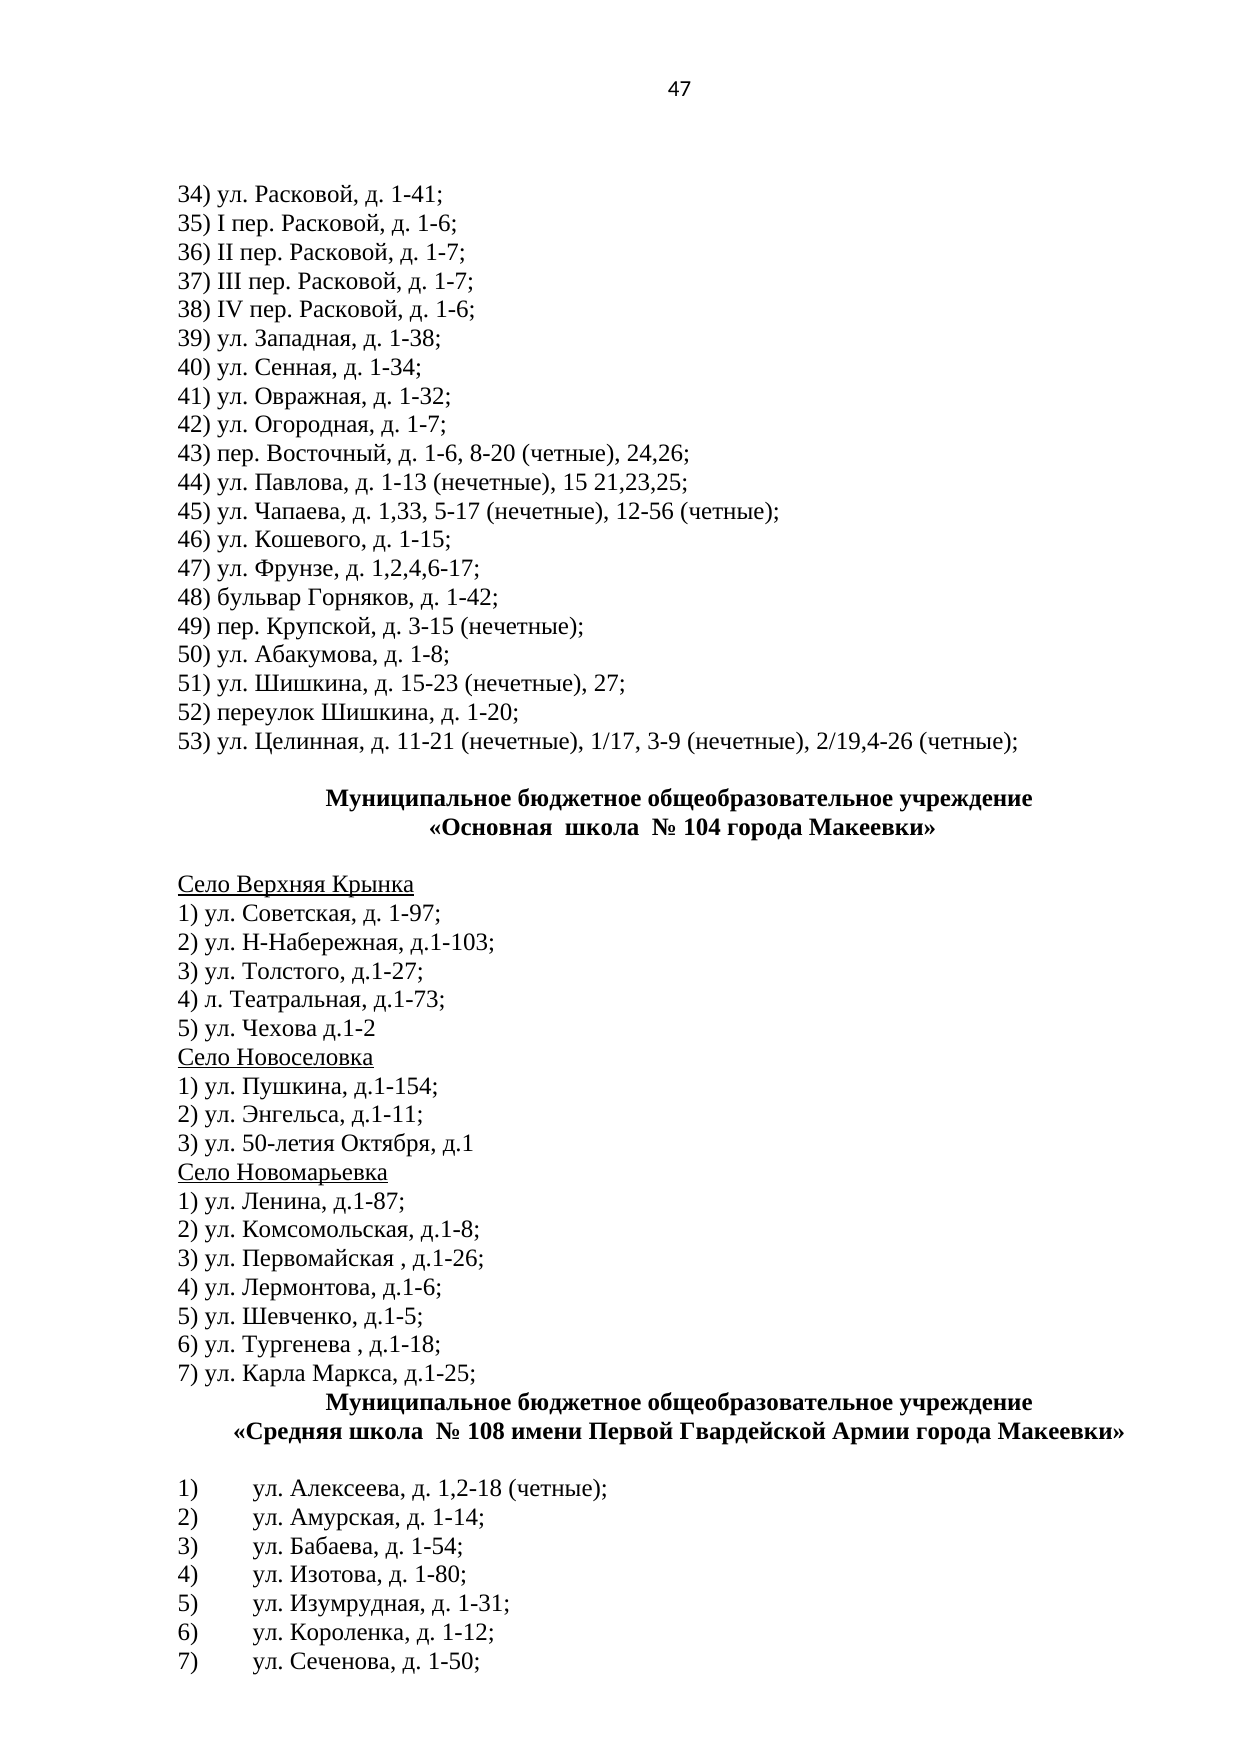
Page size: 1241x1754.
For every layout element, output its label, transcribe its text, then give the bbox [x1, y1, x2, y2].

text 6) ул. Тургенева , д.1-18; [177, 1329, 1181, 1358]
text 4)​ л. Театральная, д.1-73; [177, 984, 1181, 1013]
text 5) ул. Шевченко, д.1-5; [177, 1301, 1181, 1329]
text 4) ул. Лермонтова, д.1-6; [177, 1272, 1181, 1301]
text 47) ул. Фрунзе, д. 1,2,4,6-17; [177, 553, 1181, 582]
text 7) ул. Карла Маркса, д.1-25; [177, 1358, 1181, 1387]
text 44) ул. Павлова, д. 1-13 (нечетные), 15 21,23,25; [177, 467, 1181, 496]
list ул. Бабаева, д. 1-54; [177, 1531, 1181, 1559]
text 42) ул. Огородная, д. 1-7; [177, 409, 1181, 438]
list ул. Алексеева, д. 1,2-18 (четные); [177, 1473, 1181, 1502]
text 45) ул. Чапаева, д. 1,33, 5-17 (нечетные), 12-56 (четные); [177, 496, 1181, 524]
text «Средняя школа № 108 имени Первой Гвардейской Армии города Макеевки» [177, 1416, 1181, 1444]
text Село Верхняя Крынка [177, 869, 1181, 898]
text «Основная школа № 104 города Макеевки» [177, 812, 1181, 841]
text 37) III пер. Расковой, д. 1-7; [177, 266, 1181, 294]
text 3)​ ул. Толстого, д.1-27; [177, 956, 1181, 984]
text 3) ул. 50-летия Октября, д.1 [177, 1128, 1181, 1157]
text 51) ул. Шишкина, д. 15-23 (нечетные), 27; [177, 668, 1181, 697]
text 1) ул. Пушкина, д.1-154; [177, 1071, 1181, 1099]
text 41) ул. Овражная, д. 1-32; [177, 381, 1181, 409]
list ул. Изумрудная, д. 1-31; [177, 1588, 1181, 1617]
text 36) II пер. Расковой, д. 1-7; [177, 237, 1181, 266]
text 40) ул. Сенная, д. 1-34; [177, 352, 1181, 381]
text 2)​ ул. Н-Набережная, д.1-103; [177, 927, 1181, 956]
text 53) ул. Целинная, д. 11-21 (нечетные), 1/17, 3-9 (нечетные), 2/19,4-26 (четные); [177, 726, 1181, 754]
text 1)​ ул. Советская, д. 1-97; [177, 898, 1181, 927]
text 2) ул. Энгельса, д.1-11; [177, 1099, 1181, 1128]
text 38) IV пер. Расковой, д. 1-6; [177, 294, 1181, 323]
text 34) ул. Расковой, д. 1-41; [177, 179, 1181, 208]
text 2) ул. Комсомольская, д.1-8; [177, 1214, 1181, 1243]
text 50) ул. Абакумова, д. 1-8; [177, 639, 1181, 668]
text 1) ул. Ленина, д.1-87; [177, 1186, 1181, 1214]
list ул. Изотова, д. 1-80; [177, 1559, 1181, 1588]
text 5)​ ул. Чехова д.1-2 [177, 1013, 1181, 1042]
text 48) бульвар Горняков, д. 1-42; [177, 582, 1181, 611]
text Село Новоселовка [177, 1042, 1181, 1071]
text 49) пер. Крупской, д. 3-15 (нечетные); [177, 611, 1181, 639]
text Село Новомарьевка [177, 1157, 1181, 1186]
text 46) ул. Кошевого, д. 1-15; [177, 524, 1181, 553]
list ул. Амурская, д. 1-14; [177, 1502, 1181, 1531]
text 35) I пер. Расковой, д. 1-6; [177, 208, 1181, 237]
list ул. Сеченова, д. 1-50; [177, 1646, 1181, 1674]
text 39) ул. Западная, д. 1-38; [177, 323, 1181, 352]
list ул. Короленка, д. 1-12; [177, 1617, 1181, 1646]
text 3) ул. Первомайская , д.1-26; [177, 1243, 1181, 1272]
text 43) пер. Восточный, д. 1-6, 8-20 (четные), 24,26; [177, 438, 1181, 467]
text Муниципальное бюджетное общеобразовательное учреждение [177, 783, 1181, 812]
text 52) переулок Шишкина, д. 1-20; [177, 697, 1181, 726]
text Муниципальное бюджетное общеобразовательное учреждение [177, 1387, 1181, 1416]
